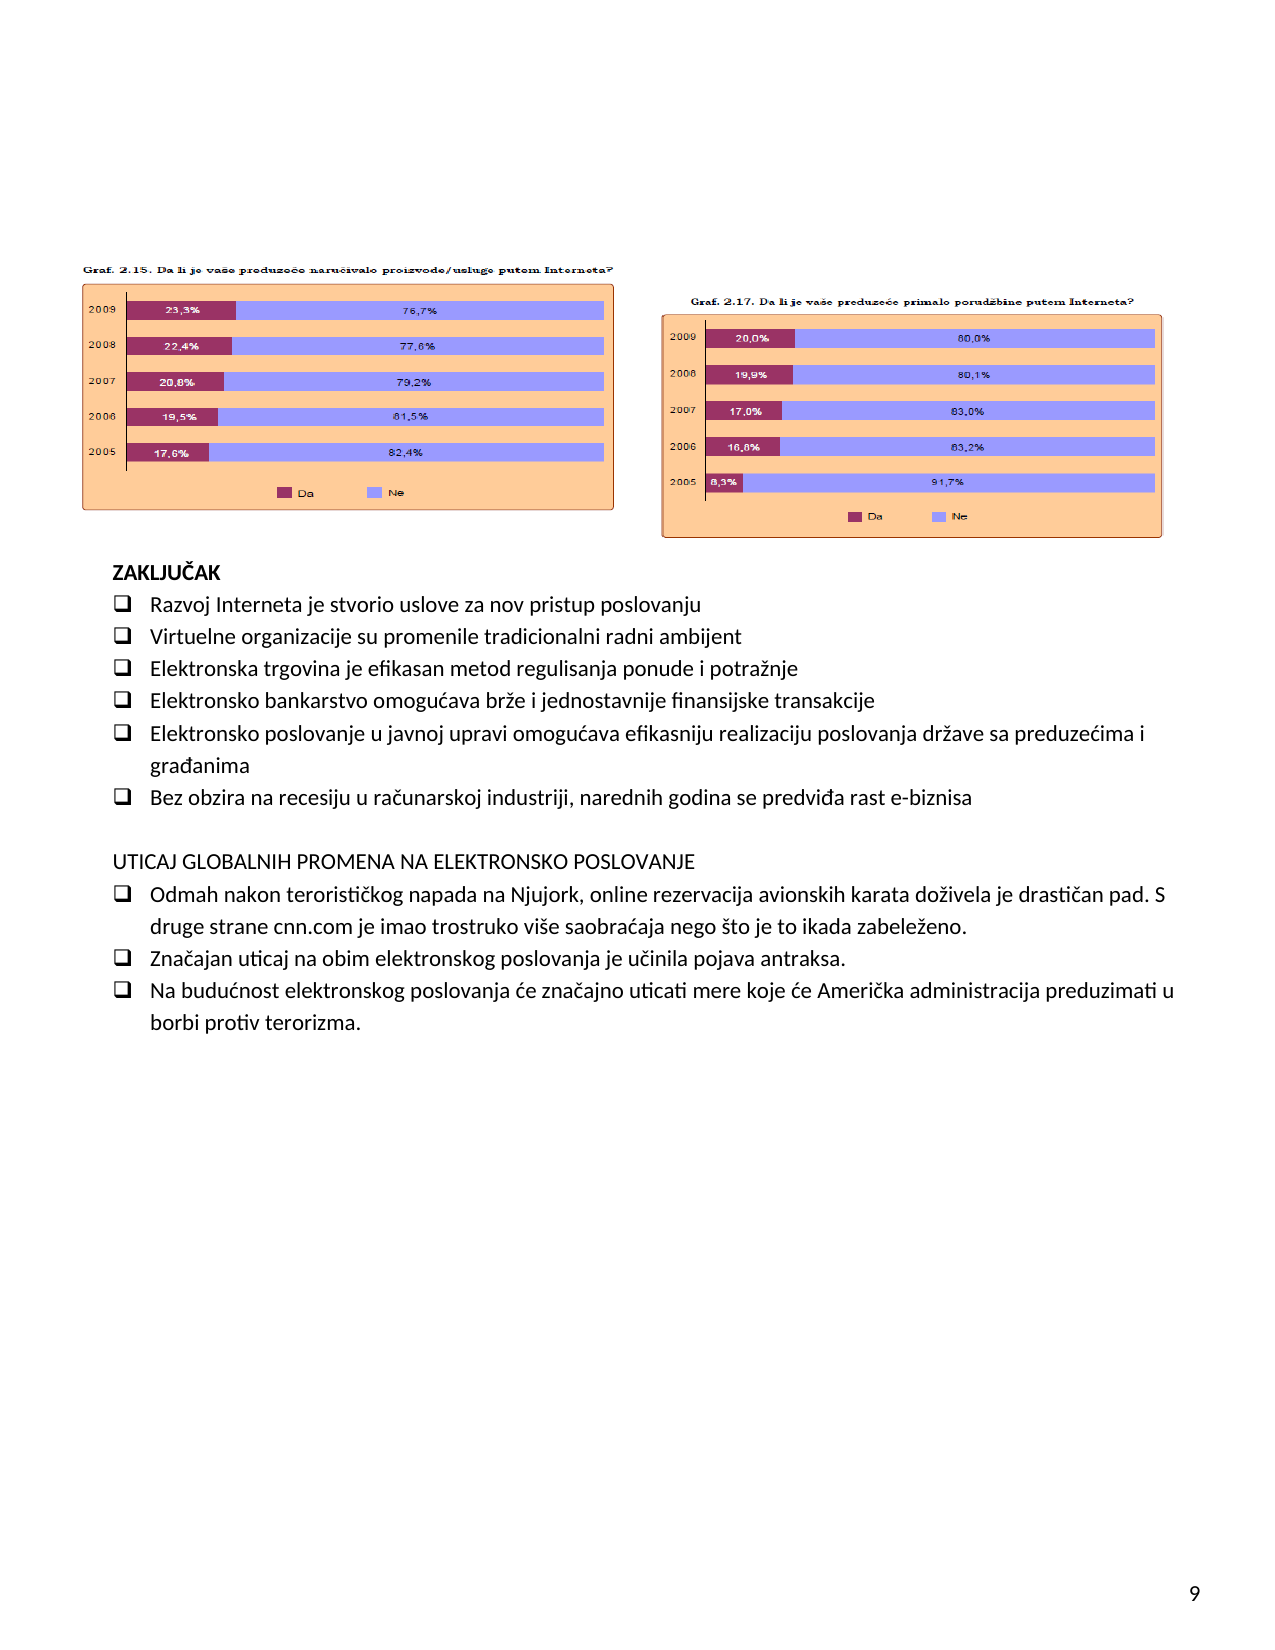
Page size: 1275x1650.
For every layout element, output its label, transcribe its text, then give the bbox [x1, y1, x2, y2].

list Elektronska trgovina je efikasan metod regulisanja ponude i potražnje [112, 654, 1200, 682]
picture [72, 263, 625, 515]
list Na budućnost elektronskog poslovanja će značajno uticati mere koje će Američka administracija preduzimati u borbi protiv terorizma. [112, 976, 1200, 1036]
text ZAKLJUČAK [112, 558, 1200, 586]
list Elektronsko poslovanje u javnoj upravi omogućava efikasniju realizaciju poslovanja države sa preduzećima i građanima [112, 719, 1200, 779]
list Odmah nakon terorističkog napada na Njujork, online rezervacija avionskih karata doživela je drastičan pad. S druge strane cnn.com je imao trostruko više saobraćaja nego što je to ikada zabeleženo. [112, 880, 1200, 940]
text UTICAJ GLOBALNIH PROMENA NA ELEKTRONSKO POSLOVANJE [112, 847, 1200, 876]
list Bez obzira na recesiju u računarskoj industriji, narednih godina se predviđa rast e-biznisa [112, 783, 1200, 811]
list Značajan uticaj na obim elektronskog poslovanja je učinila pojava antraksa. [112, 944, 1200, 972]
picture [650, 295, 1177, 547]
list Virtuelne organizacije su promenile tradicionalni radni ambijent [112, 622, 1200, 650]
list Razvoj Interneta je stvorio uslove za nov pristup poslovanju [112, 590, 1200, 618]
list Elektronsko bankarstvo omogućava brže i jednostavnije finansijske transakcije [112, 687, 1200, 714]
